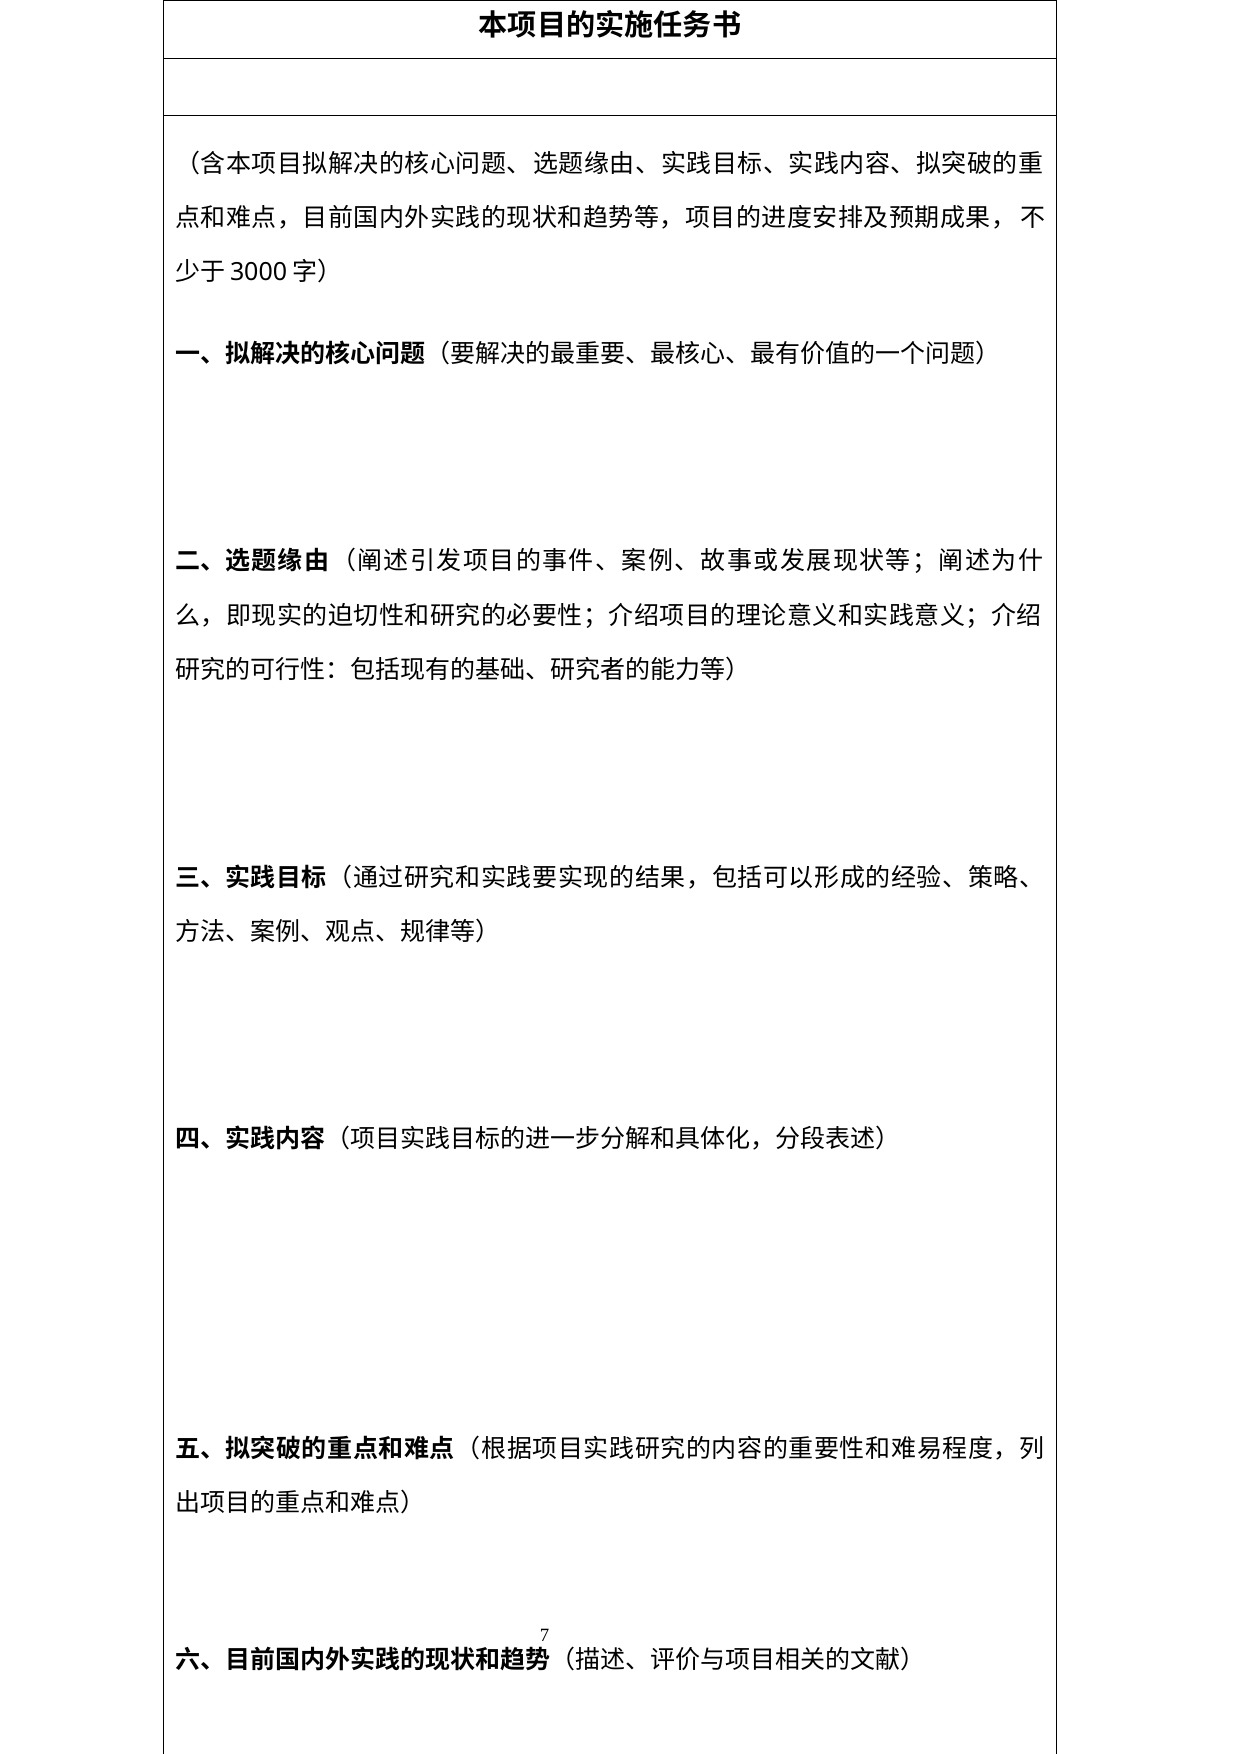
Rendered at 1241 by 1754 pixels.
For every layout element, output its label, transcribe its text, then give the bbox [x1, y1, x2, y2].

table_cell [164, 59, 1056, 115]
table_cell （含本项目拟解决的核心问题、选题缘由、实践目标、实践内容、拟突破的重点和难点，目前国内外实践的现状和趋势等，项目的进度安排及预期成果，不少于3000字） 拟解决的核心问题（要解决的最重要、最核心、最有价值的一个问题） 选题缘由（阐述引发项目的事件、案例、故事或发展现状等；阐述为什么，即现实的迫切性和研究的必要性；介绍项目的理论意义和实践意义；介绍研究的可行性：包括现有的基础、研究者的能力等） 实践目标（通过研究和实践要实现的结果，包括可以形成的经验、策略、方法、案例、观点、规律等） 实践内容（项目实践目标的进一步分解和具体化，分段表述） 拟突破的重点和难点（根据项目实践研究的内容的重要性和难易程度，列出项目的重点和难点） 目前国内外实践的现状和趋势（描述、评价与项目相关的文献） 七、项目的进度安排及预期成果（项目实践研究在时间和顺序上的安排。即在什么时间，采用什么方法，开展怎样的活动或任务，收集怎样的资料、进行怎样的分析与实践、形成怎样的阶段性成果。成果须包括：论文、案例分析、工具量表等；实践研究的过程性资料；团队所有成员的教师专业成长案例或成长故事） [164, 116, 1056, 1754]
table_header 本项目的实施任务书 [164, 1, 1056, 58]
